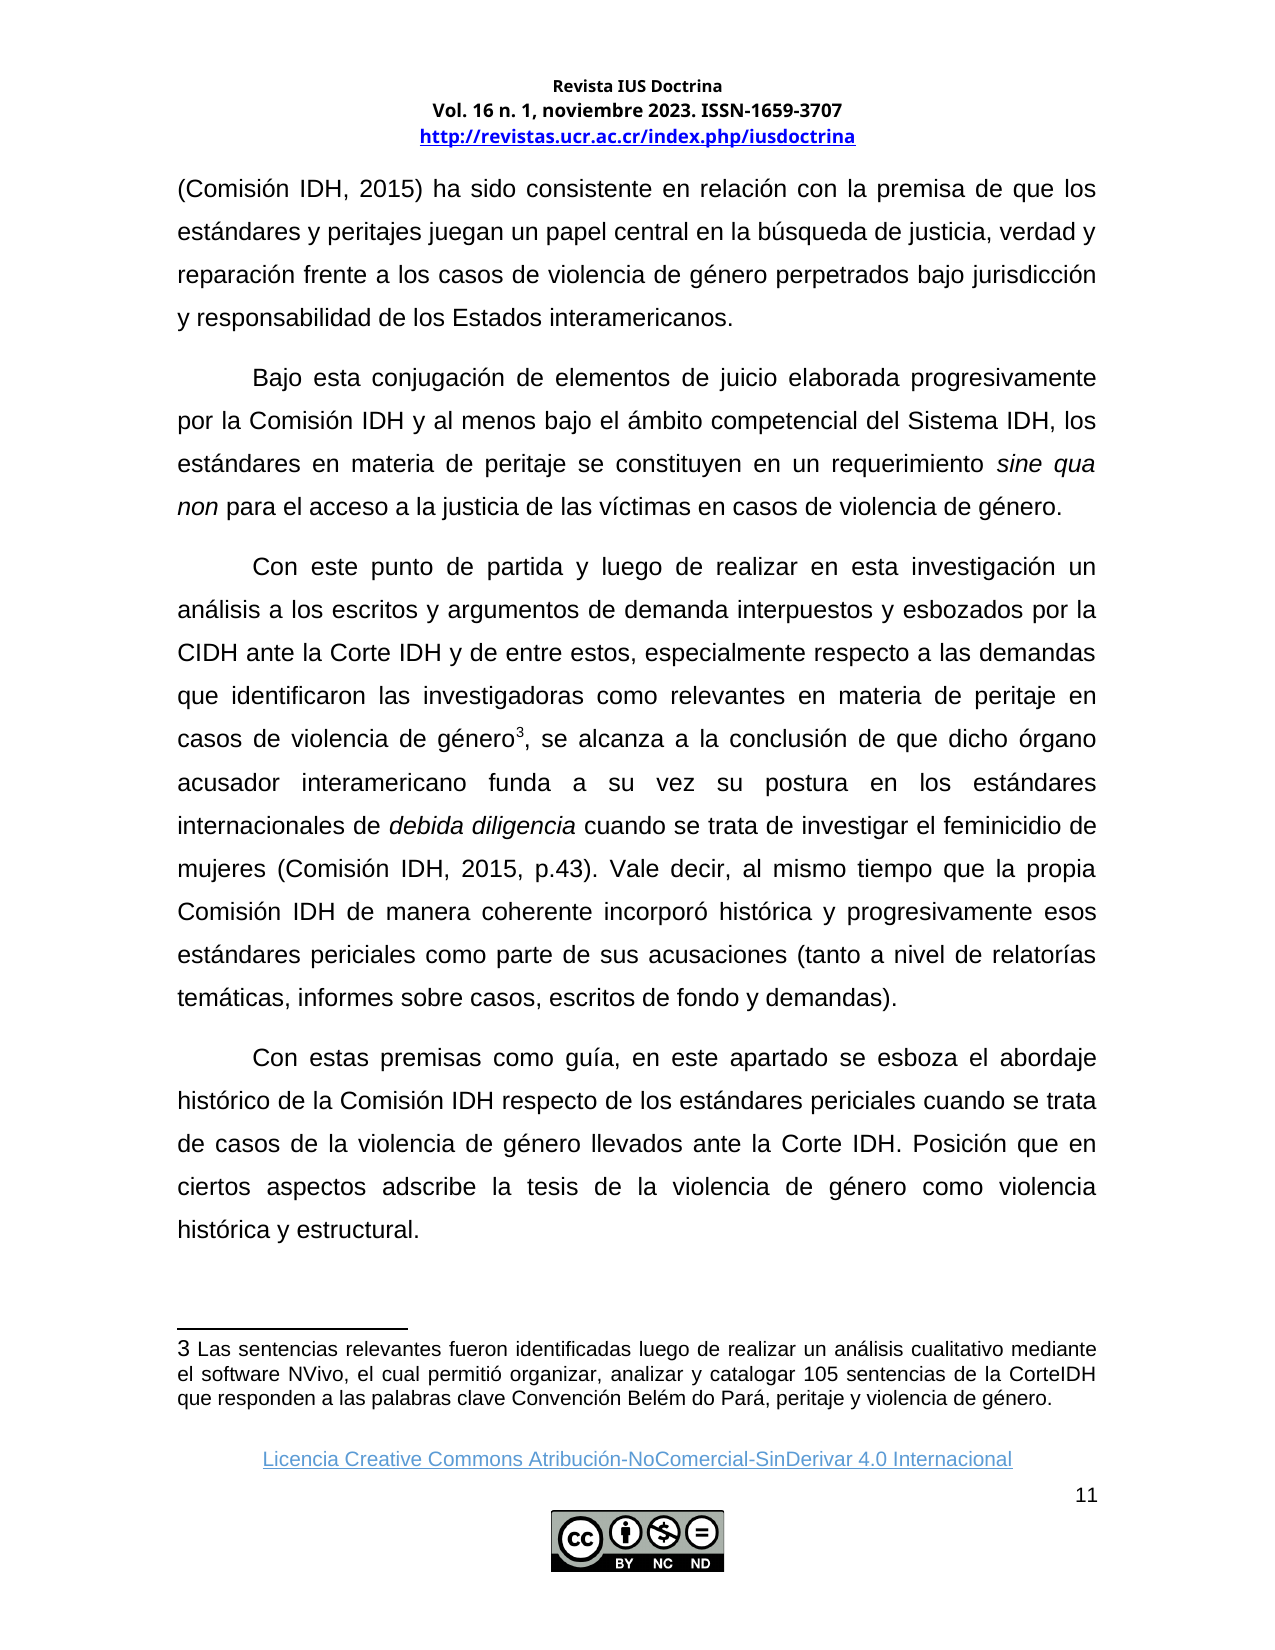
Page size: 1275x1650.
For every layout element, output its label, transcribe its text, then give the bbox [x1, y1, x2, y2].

text Con este punto de partida y luego de realizar en esta investigación un análisis a los escritos y argumentos de demanda interpuestos y esbozados por la CIDH ante la Corte IDH y de entre estos, especialmente respecto a las demandas que identificaron las investigadoras como relevantes en materia de peritaje en casos de violencia de género, se alcanza a la conclusión de que dicho órgano acusador interamericano funda a su vez su postura en los estándares internacionales de debida diligencia cuando se trata de investigar el feminicidio de mujeres (Comisión IDH, 2015, p.43). Vale decir, al mismo tiempo que la propia Comisión IDH de manera coherente incorporó histórica y progresivamente esos estándares periciales como parte de sus acusaciones (tanto a nivel de relatorías temáticas, informes sobre casos, escritos de fondo y demandas). [177, 552, 1098, 1012]
text Con estas premisas como guía, en este apartado se esboza el abordaje histórico de la Comisión IDH respecto de los estándares periciales cuando se trata de casos de la violencia de género llevados ante la Corte IDH. Posición que en ciertos aspectos adscribe la tesis de la violencia de género como violencia histórica y estructural. [177, 1043, 1098, 1244]
picture [551, 1510, 725, 1572]
text Bajo esta conjugación de elementos de juicio elaborada progresivamente por la Comisión IDH y al menos bajo el ámbito competencial del Sistema IDH, los estándares en materia de peritaje se constituyen en un requerimiento sine qua non para el acceso a la justicia de las víctimas en casos de violencia de género. [177, 363, 1098, 521]
